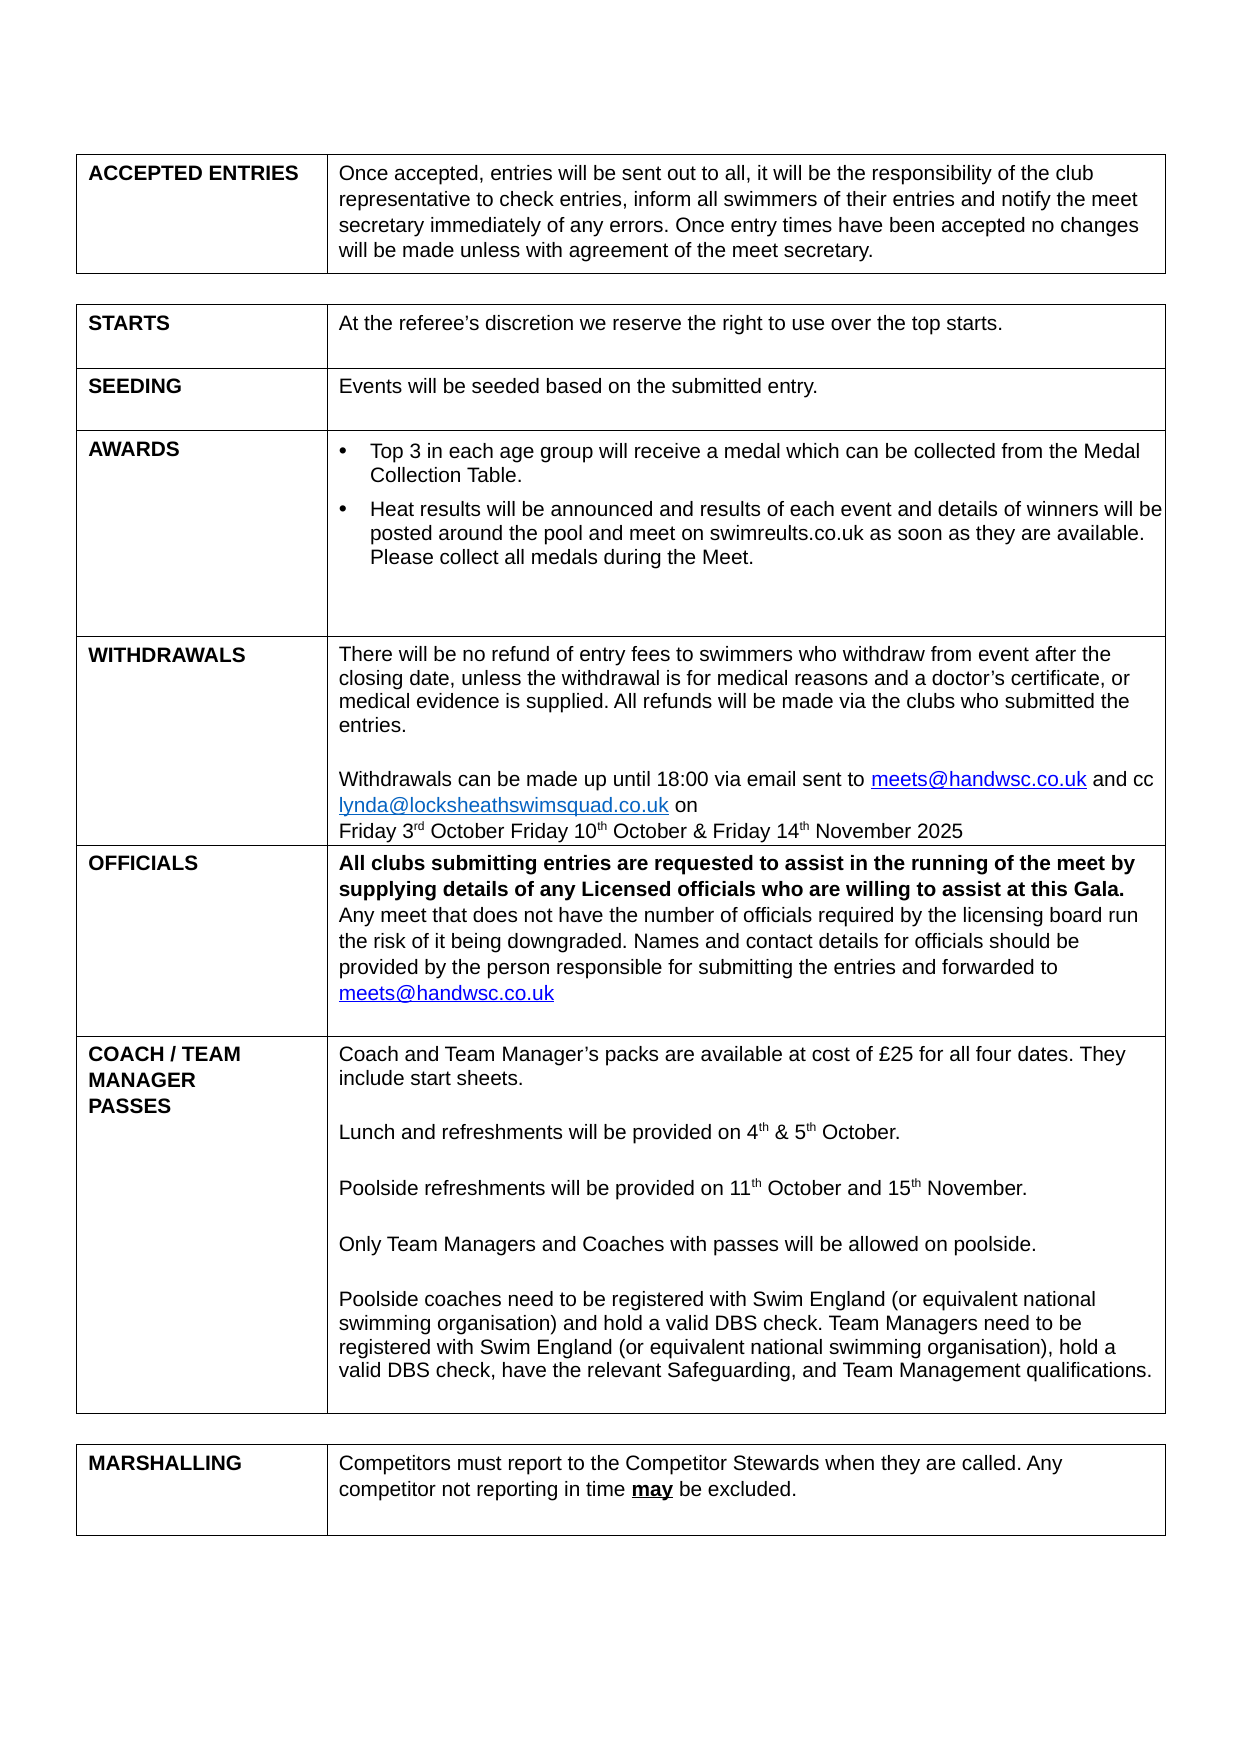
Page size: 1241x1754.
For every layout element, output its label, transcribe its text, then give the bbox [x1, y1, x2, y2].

table_cell Events will be seeded based on the submitted entry. [328, 369, 1165, 430]
table_cell All clubs submitting entries are requested to assist in the running of the meet by supplying details of any Licensed officials who are willing to assist at this Gala. Any meet that does not have the number of officials required by the licensing board run the risk of it being downgraded. Names and contact details for officials should be provided by the person responsible for submitting the entries and forwarded to meets@handwsc.co.uk [328, 846, 1165, 1036]
table_cell COACH / TEAM MANAGER PASSES [77, 1037, 327, 1412]
table_cell There will be no refund of entry fees to swimmers who withdraw from event after the closing date, unless the withdrawal is for medical reasons and a doctor’s certificate, or medical evidence is supplied. All refunds will be made via the clubs who submitted the entries. Withdrawals can be made up until 18:00 via email sent to meets@handwsc.co.uk and cc lynda@locksheathswimsquad.co.uk on Friday 3rd October Friday 10th October & Friday 14th November 2025 [328, 637, 1165, 845]
table_cell Once accepted, entries will be sent out to all, it will be the responsibility of the club representative to check entries, inform all swimmers of their entries and notify the meet secretary immediately of any errors. Once entry times have been accepted no changes will be made unless with agreement of the meet secretary. [328, 155, 1165, 273]
table_cell OFFICIALS [77, 846, 327, 1036]
table_cell Top 3 in each age group will receive a medal which can be collected from the Medal Collection Table. Heat results will be announced and results of each event and details of winners will be posted around the pool and meet on swimreults.co.uk as soon as they are available. Please collect all medals during the Meet. [328, 431, 1165, 636]
table_cell AWARDS [77, 431, 327, 636]
table_cell Coach and Team Manager’s packs are available at cost of £25 for all four dates. They include start sheets. Lunch and refreshments will be provided on 4th & 5th October. Poolside refreshments will be provided on 11th October and 15th November. Only Team Managers and Coaches with passes will be allowed on poolside. Poolside coaches need to be registered with Swim England (or equivalent national swimming organisation) and hold a valid DBS check. Team Managers need to be registered with Swim England (or equivalent national swimming organisation), hold a valid DBS check, have the relevant Safeguarding, and Team Management qualifications. [328, 1037, 1165, 1412]
table_header Competitors must report to the Competitor Stewards when they are called. Any competitor not reporting in time may be excluded. [328, 1445, 1165, 1535]
table_cell ACCEPTED ENTRIES [77, 155, 327, 273]
table_header MARSHALLING [77, 1445, 327, 1535]
table_header At the referee’s discretion we reserve the right to use over the top starts. [328, 305, 1165, 367]
table_cell WITHDRAWALS [77, 637, 327, 845]
table_header STARTS [77, 305, 327, 367]
table_cell SEEDING [77, 369, 327, 430]
